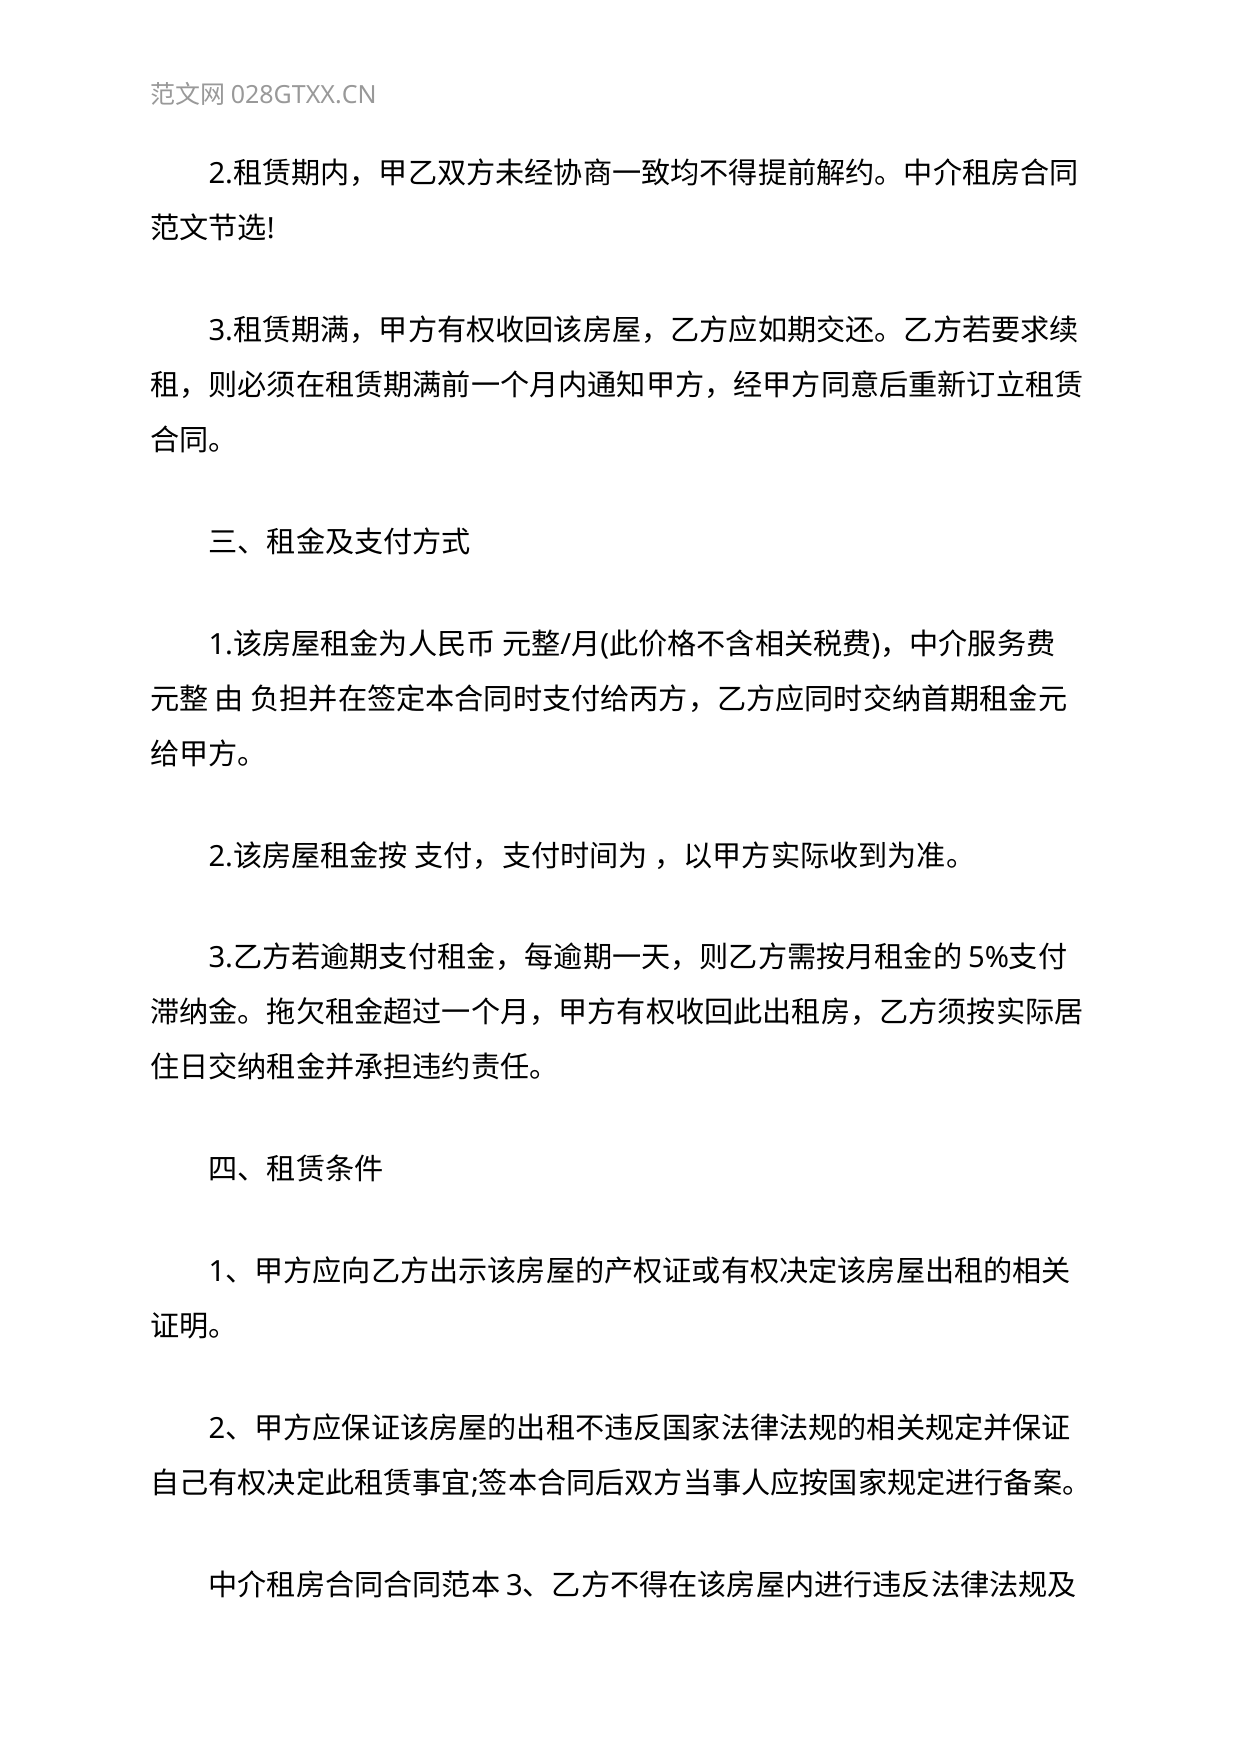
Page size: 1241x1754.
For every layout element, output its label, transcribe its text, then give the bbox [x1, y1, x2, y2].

text 四、租赁条件 [150, 1146, 1090, 1188]
text 3.乙方若逾期支付租金，每逾期一天，则乙方需按月租金的5%支付滞纳金。拖欠租金超过一个月，甲方有权收回此出租房，乙方须按实际居住日交纳租金并承担违约责任。 [150, 934, 1090, 1086]
text 2.租赁期内，甲乙双方未经协商一致均不得提前解约。中介租房合同范文节选! [150, 150, 1090, 247]
text 三、租金及支付方式 [150, 519, 1090, 561]
text 1、甲方应向乙方出示该房屋的产权证或有权决定该房屋出租的相关证明。 [150, 1247, 1090, 1345]
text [150, 1561, 1090, 1604]
text 3.租赁期满，甲方有权收回该房屋，乙方应如期交还。乙方若要求续租，则必须在租赁期满前一个月内通知甲方，经甲方同意后重新订立租赁合同。 [150, 307, 1090, 459]
text 2.该房屋租金按 支付，支付时间为 ，以甲方实际收到为准。 [150, 832, 1090, 874]
text 2、甲方应保证该房屋的出租不违反国家法律法规的相关规定并保证自己有权决定此租赁事宜;签本合同后双方当事人应按国家规定进行备案。 [150, 1404, 1090, 1502]
text 1.该房屋租金为人民币 元整/月(此价格不含相关税费)，中介服务费 元整 由 负担并在签定本合同时支付给丙方，乙方应同时交纳首期租金元给甲方。 [150, 620, 1090, 773]
